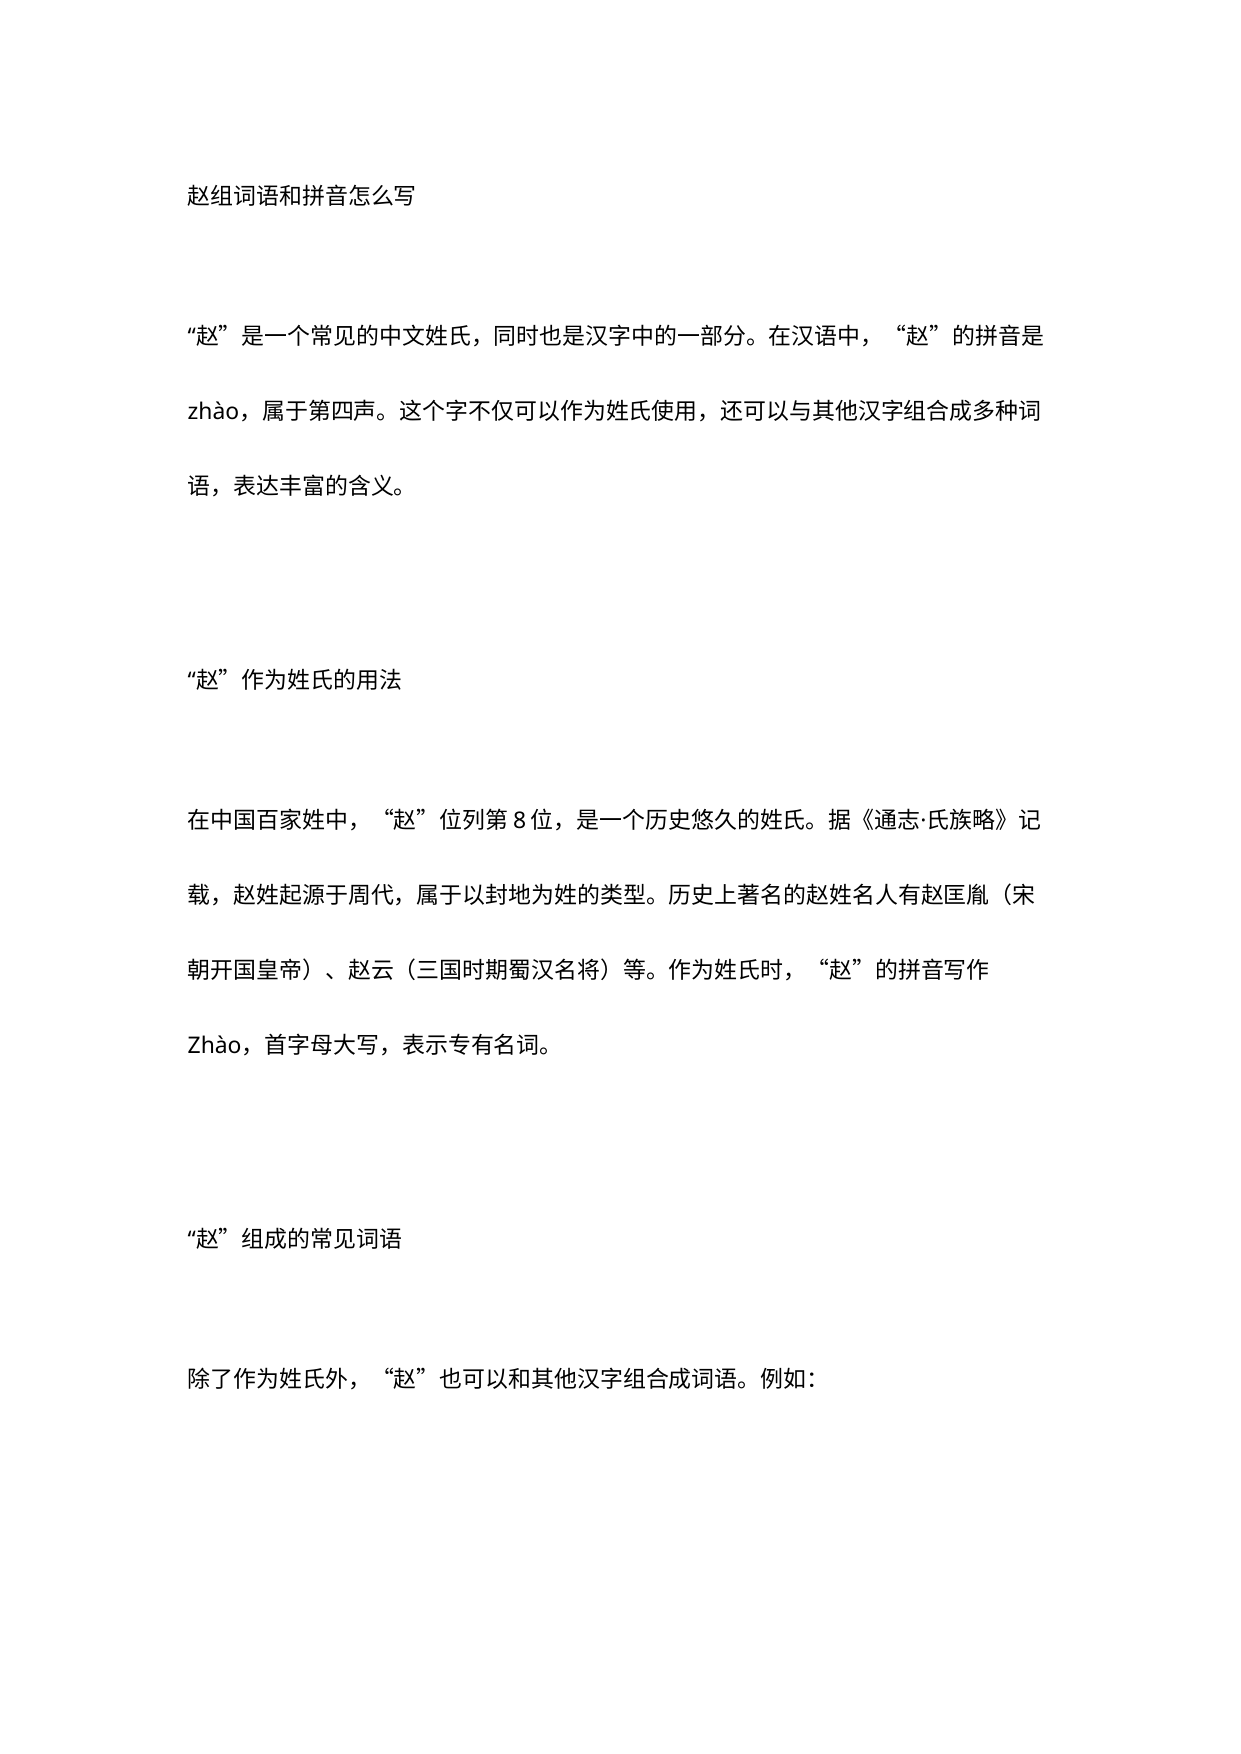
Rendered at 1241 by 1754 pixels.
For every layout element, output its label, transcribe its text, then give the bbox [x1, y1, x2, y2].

text “赵”组成的常见词语 [187, 1205, 1053, 1270]
text 在中国百家姓中，“赵”位列第8位，是一个历史悠久的姓氏。据《通志·氏族略》记载，赵姓起源于周代，属于以封地为姓的类型。历史上著名的赵姓名人有赵匡胤（宋朝开国皇帝）、赵云（三国时期蜀汉名将）等。作为姓氏时，“赵”的拼音写作 Zhào，首字母大写，表示专有名词。 [187, 787, 1053, 1076]
text “赵”作为姓氏的用法 [187, 646, 1053, 711]
text “赵”是一个常见的中文姓氏，同时也是汉字中的一部分。在汉语中，“赵”的拼音是 zhào，属于第四声。这个字不仅可以作为姓氏使用，还可以与其他汉字组合成多种词语，表达丰富的含义。 [187, 302, 1053, 517]
text 赵组词语和拼音怎么写 [187, 162, 1053, 227]
text 除了作为姓氏外，“赵”也可以和其他汉字组合成词语。例如： [187, 1346, 1053, 1411]
